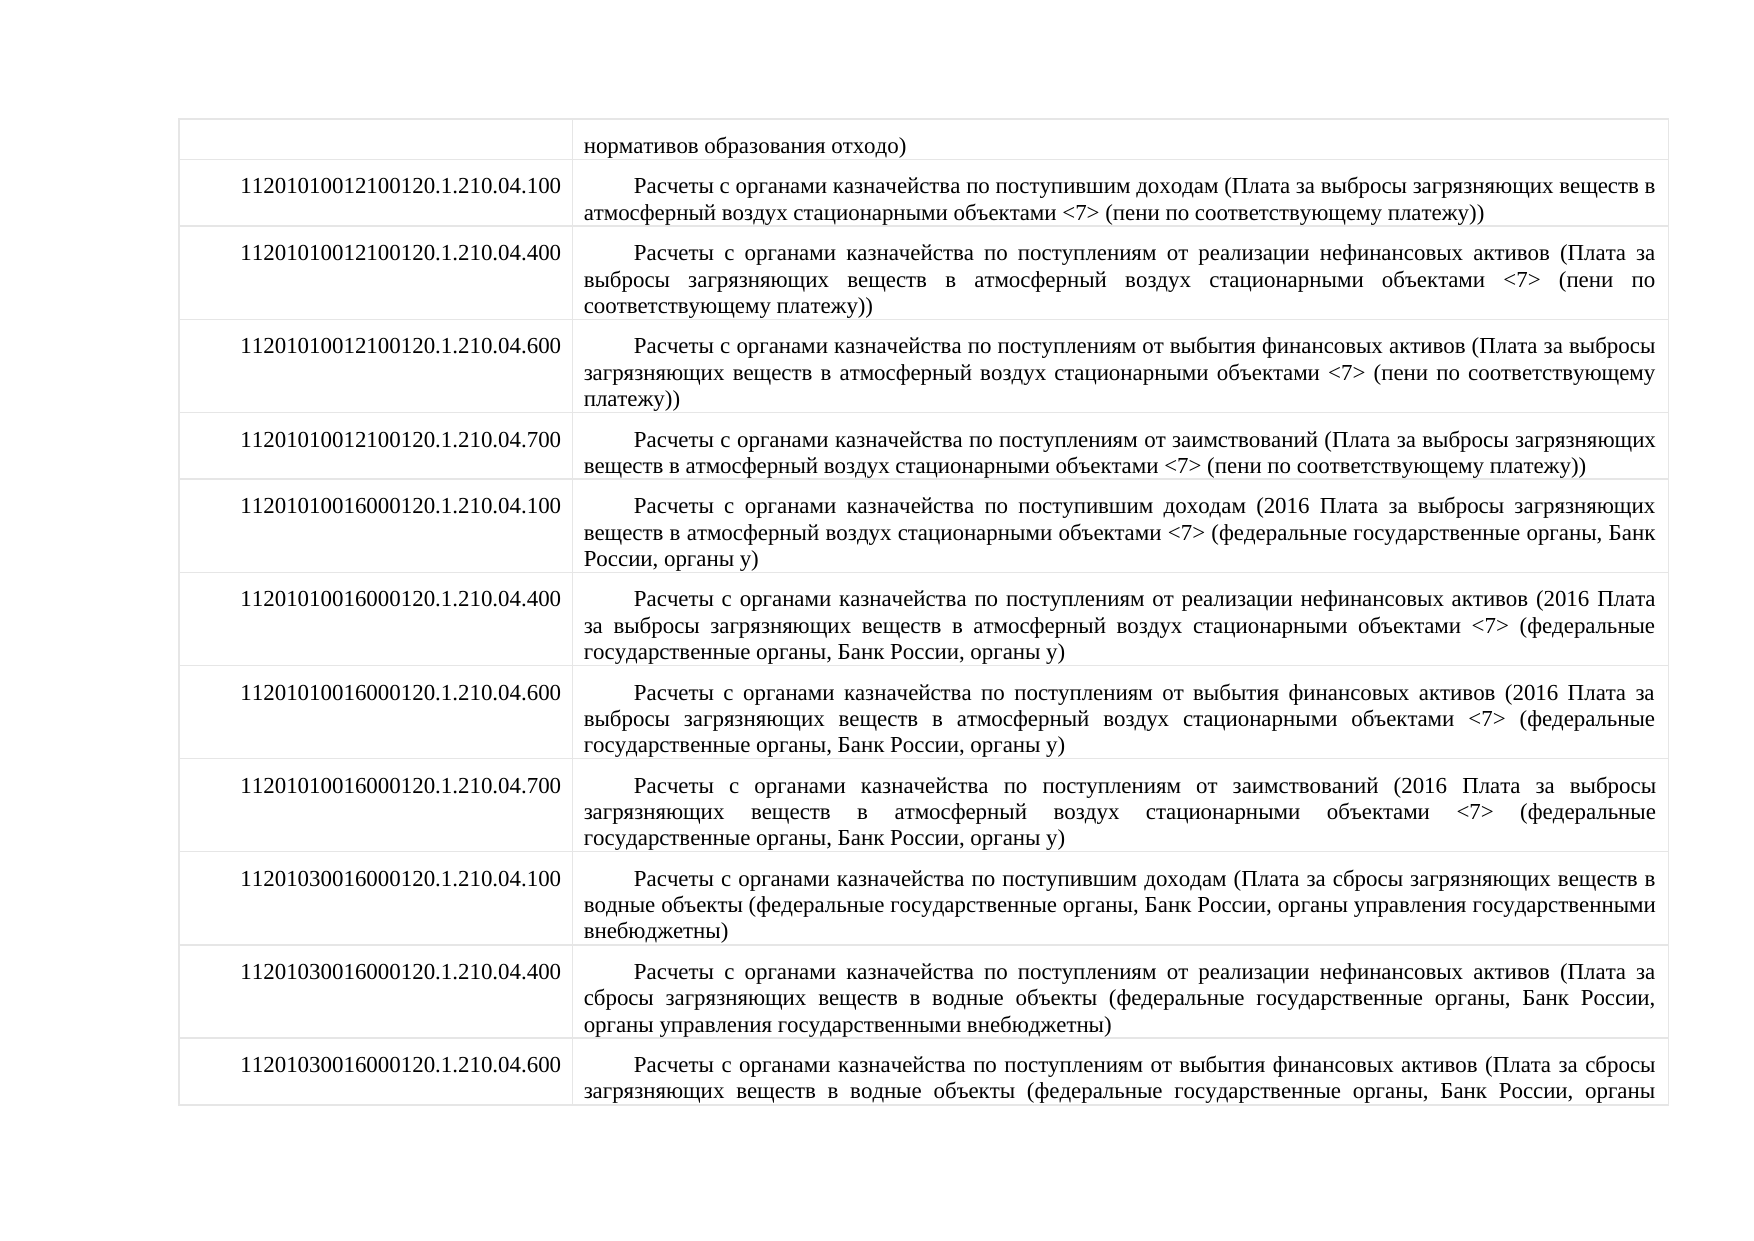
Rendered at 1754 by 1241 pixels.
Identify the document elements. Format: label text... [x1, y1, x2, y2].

table_cell 11201030016000120.1.210.04.100 [180, 852, 572, 944]
table_cell Расчеты с органами казначейства по поступлениям от реализации нефинансовых активов (2016 Плата за выбросы загрязняющих веществ в атмосферный воздух стационарными объектами <7> (федеральные государственные органы, Банк России, органы у) [573, 573, 1668, 664]
table_cell Расчеты с органами казначейства по поступлениям от заимствований (Плата за выбросы загрязняющих веществ в атмосферный воздух стационарными объектами <7> (пени по соответствующему платежу)) [573, 413, 1668, 478]
table_cell 11201010016000120.1.210.04.400 [180, 573, 572, 664]
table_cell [180, 120, 572, 158]
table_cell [573, 120, 1668, 158]
table_cell Расчеты с органами казначейства по поступлениям от выбытия финансовых активов (2016 Плата за выбросы загрязняющих веществ в атмосферный воздух стационарными объектами <7> (федеральные государственные органы, Банк России, органы у) [573, 666, 1668, 758]
table_cell Расчеты с органами казначейства по поступившим доходам (2016 Плата за выбросы загрязняющих веществ в атмосферный воздух стационарными объектами <7> (федеральные государственные органы, Банк России, органы у) [573, 480, 1668, 571]
table_cell 11201010012100120.1.210.04.700 [180, 413, 572, 478]
table_cell 11201010016000120.1.210.04.700 [180, 759, 572, 851]
table_cell 11201010016000120.1.210.04.600 [180, 666, 572, 758]
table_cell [573, 1039, 1668, 1104]
table_cell Расчеты с органами казначейства по поступившим доходам (Плата за сбросы загрязняющих веществ в водные объекты (федеральные государственные органы, Банк России, органы управления государственными внебюджетны) [573, 852, 1668, 944]
table_cell Расчеты с органами казначейства по поступлениям от реализации нефинансовых активов (Плата за выбросы загрязняющих веществ в атмосферный воздух стационарными объектами <7> (пени по соответствующему платежу)) [573, 227, 1668, 318]
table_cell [180, 1039, 572, 1104]
table_cell 11201010016000120.1.210.04.100 [180, 480, 572, 571]
table_cell 11201010012100120.1.210.04.600 [180, 320, 572, 412]
table_cell 11201010012100120.1.210.04.100 [180, 160, 572, 225]
table_cell 11201010012100120.1.210.04.400 [180, 227, 572, 318]
table_cell Расчеты с органами казначейства по поступлениям от выбытия финансовых активов (Плата за выбросы загрязняющих веществ в атмосферный воздух стационарными объектами <7> (пени по соответствующему платежу)) [573, 320, 1668, 412]
table_cell Расчеты с органами казначейства по поступившим доходам (Плата за выбросы загрязняющих веществ в атмосферный воздух стационарными объектами <7> (пени по соответствующему платежу)) [573, 160, 1668, 225]
table_cell Расчеты с органами казначейства по поступлениям от реализации нефинансовых активов (Плата за сбросы загрязняющих веществ в водные объекты (федеральные государственные органы, Банк России, органы управления государственными внебюджетны) [573, 946, 1668, 1037]
table_cell Расчеты с органами казначейства по поступлениям от заимствований (2016 Плата за выбросы загрязняющих веществ в атмосферный воздух стационарными объектами <7> (федеральные государственные органы, Банк России, органы у) [573, 759, 1668, 851]
table_cell 11201030016000120.1.210.04.400 [180, 946, 572, 1037]
